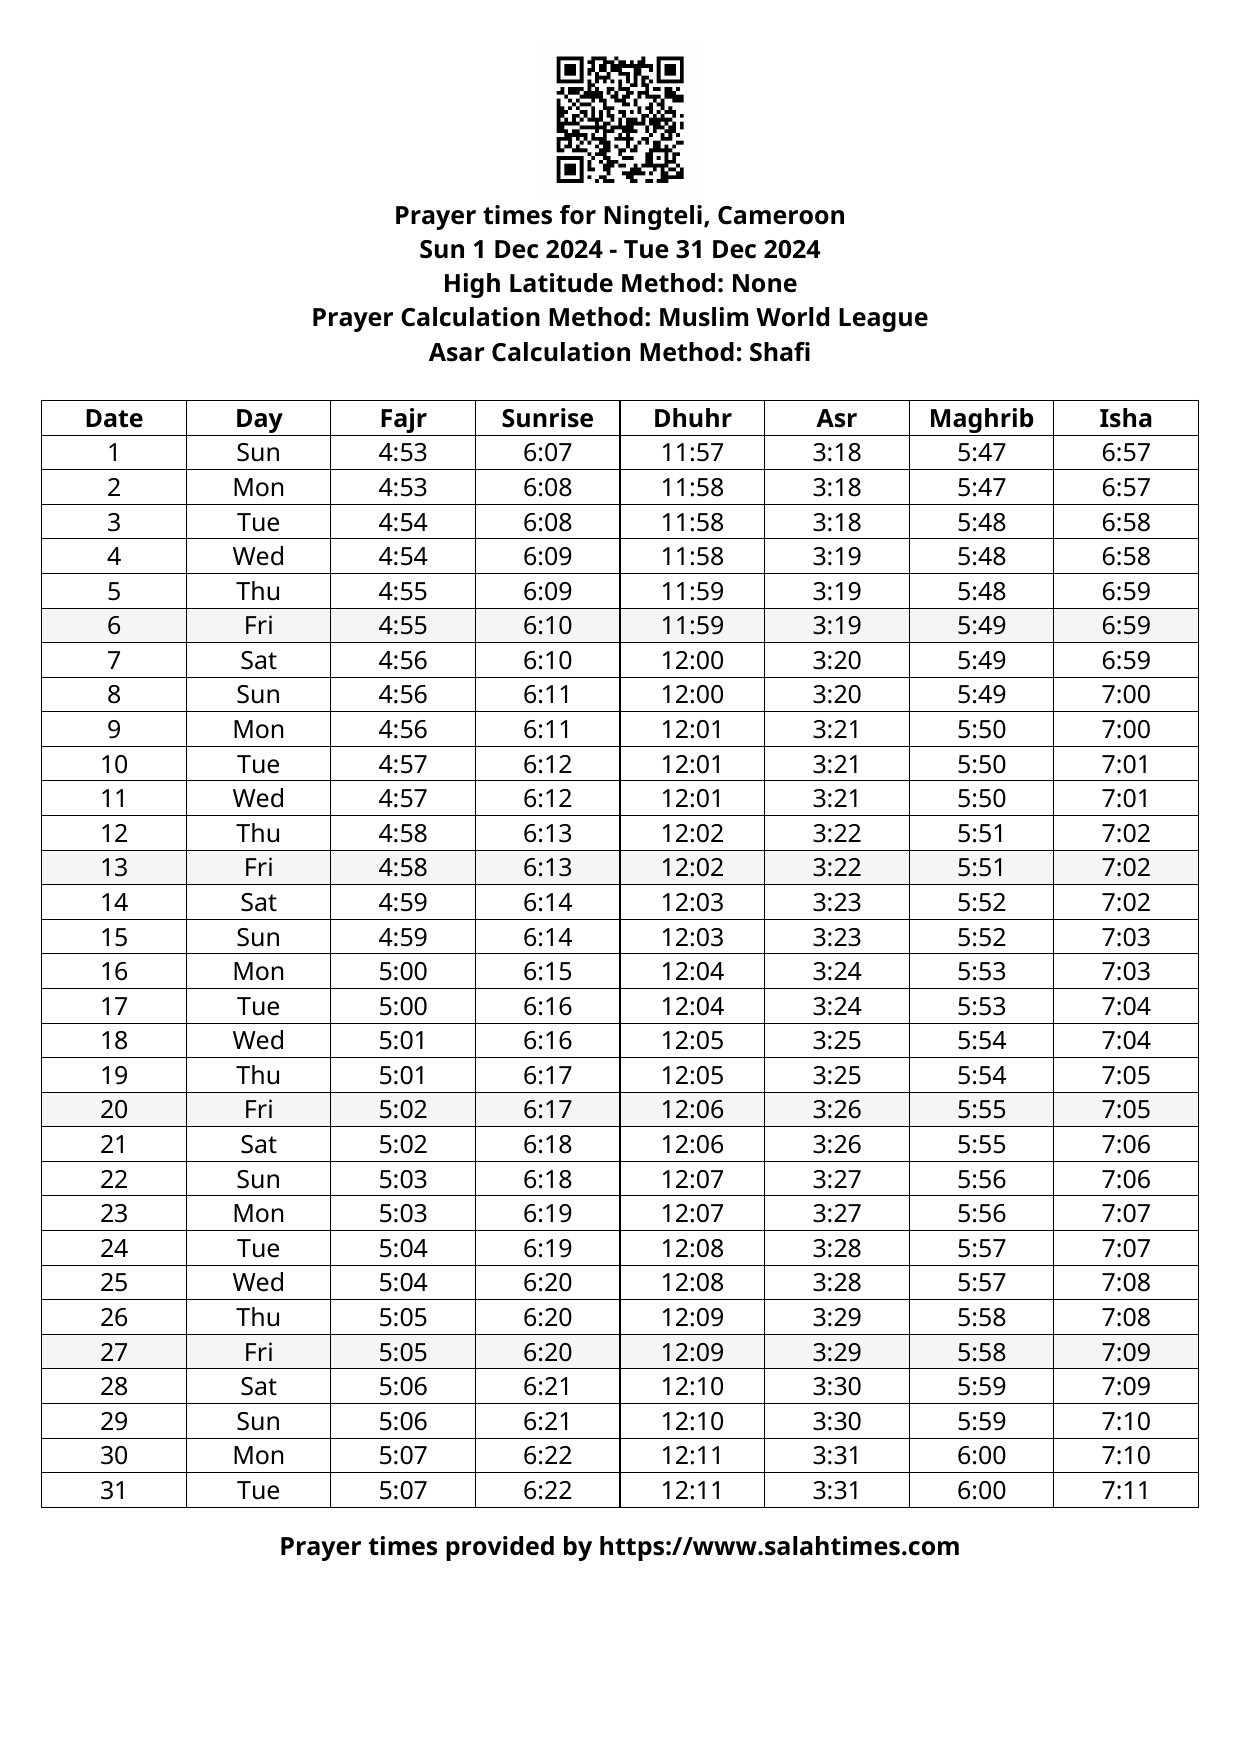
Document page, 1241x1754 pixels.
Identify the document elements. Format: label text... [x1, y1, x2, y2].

table_cell 6:20 [476, 1266, 619, 1299]
table_cell 4:53 [331, 436, 475, 469]
table_cell 4:55 [331, 609, 475, 642]
table_cell 12:04 [621, 989, 764, 1022]
table_cell 6:13 [476, 851, 619, 884]
table_cell 6:17 [476, 1058, 619, 1092]
table_cell 3 [42, 505, 186, 538]
table_cell 3:23 [765, 920, 909, 953]
table_header Date [42, 401, 186, 434]
table_cell 6 [42, 609, 186, 642]
table_cell 20 [42, 1093, 186, 1126]
table_cell Sat [187, 1369, 330, 1403]
table_cell Sun [187, 678, 330, 711]
table_cell 27 [42, 1335, 186, 1368]
table_cell 3:18 [765, 436, 909, 469]
table_cell 5:00 [331, 989, 475, 1022]
table_cell 6:59 [1054, 643, 1198, 677]
table_cell 5:50 [910, 712, 1053, 746]
table_cell 6:57 [1054, 470, 1198, 504]
table_cell 5:56 [910, 1162, 1053, 1195]
table_cell 6:00 [910, 1439, 1053, 1472]
table_cell 3:22 [765, 816, 909, 849]
table_cell 3:30 [765, 1369, 909, 1403]
table_cell 22 [42, 1162, 186, 1195]
table_cell 6:18 [476, 1162, 619, 1195]
table_header Isha [1054, 401, 1198, 434]
table_cell 6:57 [1054, 436, 1198, 469]
table_cell 5:57 [910, 1266, 1053, 1299]
table_cell 26 [42, 1300, 186, 1334]
table_cell Sat [187, 643, 330, 677]
table_cell 6:11 [476, 712, 619, 746]
table_cell Mon [187, 470, 330, 504]
table_cell 7:03 [1054, 920, 1198, 953]
table_cell 5:52 [910, 920, 1053, 953]
table_cell 7:05 [1054, 1058, 1198, 1092]
table_cell 7:09 [1054, 1369, 1198, 1403]
table_cell 5:47 [910, 470, 1053, 504]
table_cell Wed [187, 539, 330, 573]
table_cell 6:22 [476, 1439, 619, 1472]
table_cell 6:20 [476, 1335, 619, 1368]
table_cell 3:31 [765, 1473, 909, 1507]
table_cell Sat [187, 885, 330, 919]
table_cell 3:30 [765, 1404, 909, 1437]
table_cell 5:54 [910, 1024, 1053, 1057]
table_cell 6:10 [476, 643, 619, 677]
table_cell 12:05 [621, 1058, 764, 1092]
table_cell 5:59 [910, 1369, 1053, 1403]
table_cell 5:06 [331, 1404, 475, 1437]
table_cell 13 [42, 851, 186, 884]
table_cell 3:27 [765, 1196, 909, 1230]
table_cell 16 [42, 954, 186, 988]
table_cell 5:07 [331, 1439, 475, 1472]
table_header Asr [765, 401, 909, 434]
table_cell Sun [187, 436, 330, 469]
table_cell 28 [42, 1369, 186, 1403]
table_cell 3:20 [765, 643, 909, 677]
table_cell 5 [42, 574, 186, 607]
table_cell 9 [42, 712, 186, 746]
table_cell 5:51 [910, 851, 1053, 884]
table_cell 18 [42, 1024, 186, 1057]
table_cell 4:59 [331, 920, 475, 953]
table_cell 11:58 [621, 539, 764, 573]
table_cell 4:54 [331, 505, 475, 538]
table_cell 5:53 [910, 989, 1053, 1022]
table_cell 3:22 [765, 851, 909, 884]
table_cell 4:54 [331, 539, 475, 573]
table_cell 25 [42, 1266, 186, 1299]
table_cell 6:08 [476, 470, 619, 504]
table_cell 4:58 [331, 851, 475, 884]
table_cell 17 [42, 989, 186, 1022]
table_cell 6:18 [476, 1127, 619, 1161]
table_cell 7:01 [1054, 747, 1198, 780]
table_cell 3:19 [765, 539, 909, 573]
table_header Maghrib [910, 401, 1053, 434]
table_header Fajr [331, 401, 475, 434]
table_cell 5:06 [331, 1369, 475, 1403]
table_cell Fri [187, 851, 330, 884]
table_cell 5:48 [910, 505, 1053, 538]
table_cell 12 [42, 816, 186, 849]
table_cell 7:08 [1054, 1266, 1198, 1299]
table_cell 6:20 [476, 1300, 619, 1334]
table_cell 4:56 [331, 678, 475, 711]
table_cell 5:02 [331, 1093, 475, 1126]
table_cell Thu [187, 816, 330, 849]
table_cell 7:05 [1054, 1093, 1198, 1126]
table_cell 3:25 [765, 1024, 909, 1057]
table_cell 8 [42, 678, 186, 711]
table_cell 5:05 [331, 1335, 475, 1368]
table_cell 12:00 [621, 643, 764, 677]
table_cell 5:58 [910, 1300, 1053, 1334]
table_cell 12:06 [621, 1093, 764, 1126]
table_cell 6:10 [476, 609, 619, 642]
table_cell 5:50 [910, 747, 1053, 780]
table_cell 6:14 [476, 920, 619, 953]
table_cell 7:03 [1054, 954, 1198, 988]
table_cell 11:58 [621, 470, 764, 504]
table_cell 5:53 [910, 954, 1053, 988]
table_cell 12:04 [621, 954, 764, 988]
table_cell 7:10 [1054, 1404, 1198, 1437]
table_cell 24 [42, 1231, 186, 1264]
table_cell 6:11 [476, 678, 619, 711]
table_cell 5:49 [910, 678, 1053, 711]
table_cell 7:06 [1054, 1127, 1198, 1161]
table_cell 12:10 [621, 1369, 764, 1403]
text Prayer times provided by https://www.salahtimes.com [42, 1528, 1198, 1563]
table_cell 6:00 [910, 1473, 1053, 1507]
table_cell 3:21 [765, 747, 909, 780]
text High Latitude Method: None [42, 266, 1198, 300]
table_cell 6:59 [1054, 609, 1198, 642]
table_cell 12:11 [621, 1473, 764, 1507]
table_cell 7:00 [1054, 712, 1198, 746]
table_cell 11:57 [621, 436, 764, 469]
table_cell 5:55 [910, 1093, 1053, 1126]
table_cell 12:11 [621, 1439, 764, 1472]
table_cell 3:29 [765, 1335, 909, 1368]
table_cell Fri [187, 609, 330, 642]
table_cell 11:58 [621, 505, 764, 538]
table_cell 3:31 [765, 1439, 909, 1472]
table_cell 11 [42, 781, 186, 815]
table_cell 7:07 [1054, 1196, 1198, 1230]
table_header Dhuhr [621, 401, 764, 434]
table_cell 6:09 [476, 539, 619, 573]
table_cell Sat [187, 1127, 330, 1161]
table_cell 3:21 [765, 712, 909, 746]
table_cell 7:04 [1054, 989, 1198, 1022]
table_cell 12:09 [621, 1335, 764, 1368]
table_header Sunrise [476, 401, 619, 434]
table_cell 6:21 [476, 1404, 619, 1437]
table_cell 12:05 [621, 1024, 764, 1057]
table_cell Thu [187, 1300, 330, 1334]
table_cell Tue [187, 989, 330, 1022]
table_cell 5:55 [910, 1127, 1053, 1161]
text Asar Calculation Method: Shafi [42, 334, 1198, 368]
table_cell 5:58 [910, 1335, 1053, 1368]
table_cell 5:03 [331, 1162, 475, 1195]
table_cell 12:07 [621, 1196, 764, 1230]
table_cell 6:16 [476, 989, 619, 1022]
table_cell 12:02 [621, 816, 764, 849]
table_cell 12:01 [621, 712, 764, 746]
table_cell Sun [187, 1404, 330, 1437]
table_cell Tue [187, 505, 330, 538]
table_cell 4:56 [331, 712, 475, 746]
table_cell 15 [42, 920, 186, 953]
table_cell 12:07 [621, 1162, 764, 1195]
table_cell Tue [187, 1473, 330, 1507]
table_cell 6:17 [476, 1093, 619, 1126]
table_cell 3:24 [765, 954, 909, 988]
table_cell 12:10 [621, 1404, 764, 1437]
table_cell 3:26 [765, 1093, 909, 1126]
table_cell Tue [187, 1231, 330, 1264]
table_cell 4:55 [331, 574, 475, 607]
table_cell 12:08 [621, 1231, 764, 1264]
table_cell Fri [187, 1093, 330, 1126]
table_cell Thu [187, 1058, 330, 1092]
table_cell 5:01 [331, 1024, 475, 1057]
table_cell 12:01 [621, 781, 764, 815]
table_cell Mon [187, 1196, 330, 1230]
table_cell 7:10 [1054, 1439, 1198, 1472]
table_cell 3:24 [765, 989, 909, 1022]
table_cell 29 [42, 1404, 186, 1437]
table_cell 6:09 [476, 574, 619, 607]
table_cell 7:02 [1054, 885, 1198, 919]
table_cell 3:21 [765, 781, 909, 815]
table_cell 3:28 [765, 1231, 909, 1264]
table_cell 7:02 [1054, 851, 1198, 884]
table_cell 3:20 [765, 678, 909, 711]
table_cell Thu [187, 574, 330, 607]
table_cell 3:19 [765, 574, 909, 607]
table_cell 7 [42, 643, 186, 677]
table_cell 5:51 [910, 816, 1053, 849]
text Sun 1 Dec 2024 - Tue 31 Dec 2024 [42, 232, 1198, 266]
table_cell 4:57 [331, 747, 475, 780]
table_cell 6:19 [476, 1196, 619, 1230]
table_cell 11:59 [621, 574, 764, 607]
table_cell 11:59 [621, 609, 764, 642]
table_cell 5:59 [910, 1404, 1053, 1437]
table_cell 7:01 [1054, 781, 1198, 815]
table_cell Mon [187, 1439, 330, 1472]
table_cell 12:02 [621, 851, 764, 884]
table_cell 10 [42, 747, 186, 780]
table_cell 2 [42, 470, 186, 504]
table_cell 21 [42, 1127, 186, 1161]
table_cell 5:00 [331, 954, 475, 988]
table_cell Tue [187, 747, 330, 780]
table_cell Sun [187, 920, 330, 953]
table_cell 6:58 [1054, 539, 1198, 573]
table_cell 5:05 [331, 1300, 475, 1334]
text Prayer times for Ningteli, Cameroon [42, 198, 1198, 232]
table_cell 3:28 [765, 1266, 909, 1299]
table_cell 3:26 [765, 1127, 909, 1161]
table_cell 6:13 [476, 816, 619, 849]
table_cell 3:19 [765, 609, 909, 642]
table_cell 5:47 [910, 436, 1053, 469]
table_cell 5:57 [910, 1231, 1053, 1264]
table_cell 3:23 [765, 885, 909, 919]
table_cell 5:04 [331, 1266, 475, 1299]
table_cell 3:27 [765, 1162, 909, 1195]
table_cell 4 [42, 539, 186, 573]
table_cell 7:00 [1054, 678, 1198, 711]
table_cell 3:18 [765, 470, 909, 504]
table_cell 3:25 [765, 1058, 909, 1092]
table_cell 7:11 [1054, 1473, 1198, 1507]
table_cell 6:12 [476, 781, 619, 815]
table_cell 7:04 [1054, 1024, 1198, 1057]
table_header Day [187, 401, 330, 434]
table_cell 12:03 [621, 920, 764, 953]
table_cell 6:16 [476, 1024, 619, 1057]
table_cell 5:48 [910, 574, 1053, 607]
table_cell 12:01 [621, 747, 764, 780]
table_cell 12:09 [621, 1300, 764, 1334]
table_cell 6:15 [476, 954, 619, 988]
table_cell 7:07 [1054, 1231, 1198, 1264]
table_cell 30 [42, 1439, 186, 1472]
table_cell 5:01 [331, 1058, 475, 1092]
table_cell 31 [42, 1473, 186, 1507]
table_cell 5:07 [331, 1473, 475, 1507]
table_cell 7:06 [1054, 1162, 1198, 1195]
table_cell 4:53 [331, 470, 475, 504]
table_cell 6:07 [476, 436, 619, 469]
table_cell 5:54 [910, 1058, 1053, 1092]
table_cell 6:21 [476, 1369, 619, 1403]
table_cell 4:56 [331, 643, 475, 677]
table_cell 12:08 [621, 1266, 764, 1299]
table_cell 7:08 [1054, 1300, 1198, 1334]
table_cell 6:22 [476, 1473, 619, 1507]
table_cell 4:58 [331, 816, 475, 849]
table_cell 12:03 [621, 885, 764, 919]
table_cell 7:09 [1054, 1335, 1198, 1368]
table_cell 5:56 [910, 1196, 1053, 1230]
table_cell 1 [42, 436, 186, 469]
table_cell Wed [187, 1266, 330, 1299]
table_cell 5:04 [331, 1231, 475, 1264]
table_cell 4:59 [331, 885, 475, 919]
table_cell Mon [187, 954, 330, 988]
table_cell 7:02 [1054, 816, 1198, 849]
table_cell 5:49 [910, 643, 1053, 677]
text Prayer Calculation Method: Muslim World League [42, 300, 1198, 334]
table_cell 6:12 [476, 747, 619, 780]
table_cell 5:48 [910, 539, 1053, 573]
table_cell 19 [42, 1058, 186, 1092]
table_cell 5:52 [910, 885, 1053, 919]
table_cell 5:03 [331, 1196, 475, 1230]
table_cell 12:00 [621, 678, 764, 711]
table_cell 6:08 [476, 505, 619, 538]
table_cell Fri [187, 1335, 330, 1368]
table_cell 6:19 [476, 1231, 619, 1264]
table_cell Sun [187, 1162, 330, 1195]
table_cell 6:14 [476, 885, 619, 919]
table_cell 3:29 [765, 1300, 909, 1334]
table_cell Wed [187, 781, 330, 815]
table_cell 5:02 [331, 1127, 475, 1161]
table_cell 6:59 [1054, 574, 1198, 607]
table_cell 4:57 [331, 781, 475, 815]
table_cell 14 [42, 885, 186, 919]
table_cell 3:18 [765, 505, 909, 538]
table_cell 6:58 [1054, 505, 1198, 538]
table_cell 23 [42, 1196, 186, 1230]
table_cell 5:50 [910, 781, 1053, 815]
table_cell 5:49 [910, 609, 1053, 642]
table_cell Wed [187, 1024, 330, 1057]
table_cell 12:06 [621, 1127, 764, 1161]
picture [542, 41, 699, 198]
table_cell Mon [187, 712, 330, 746]
